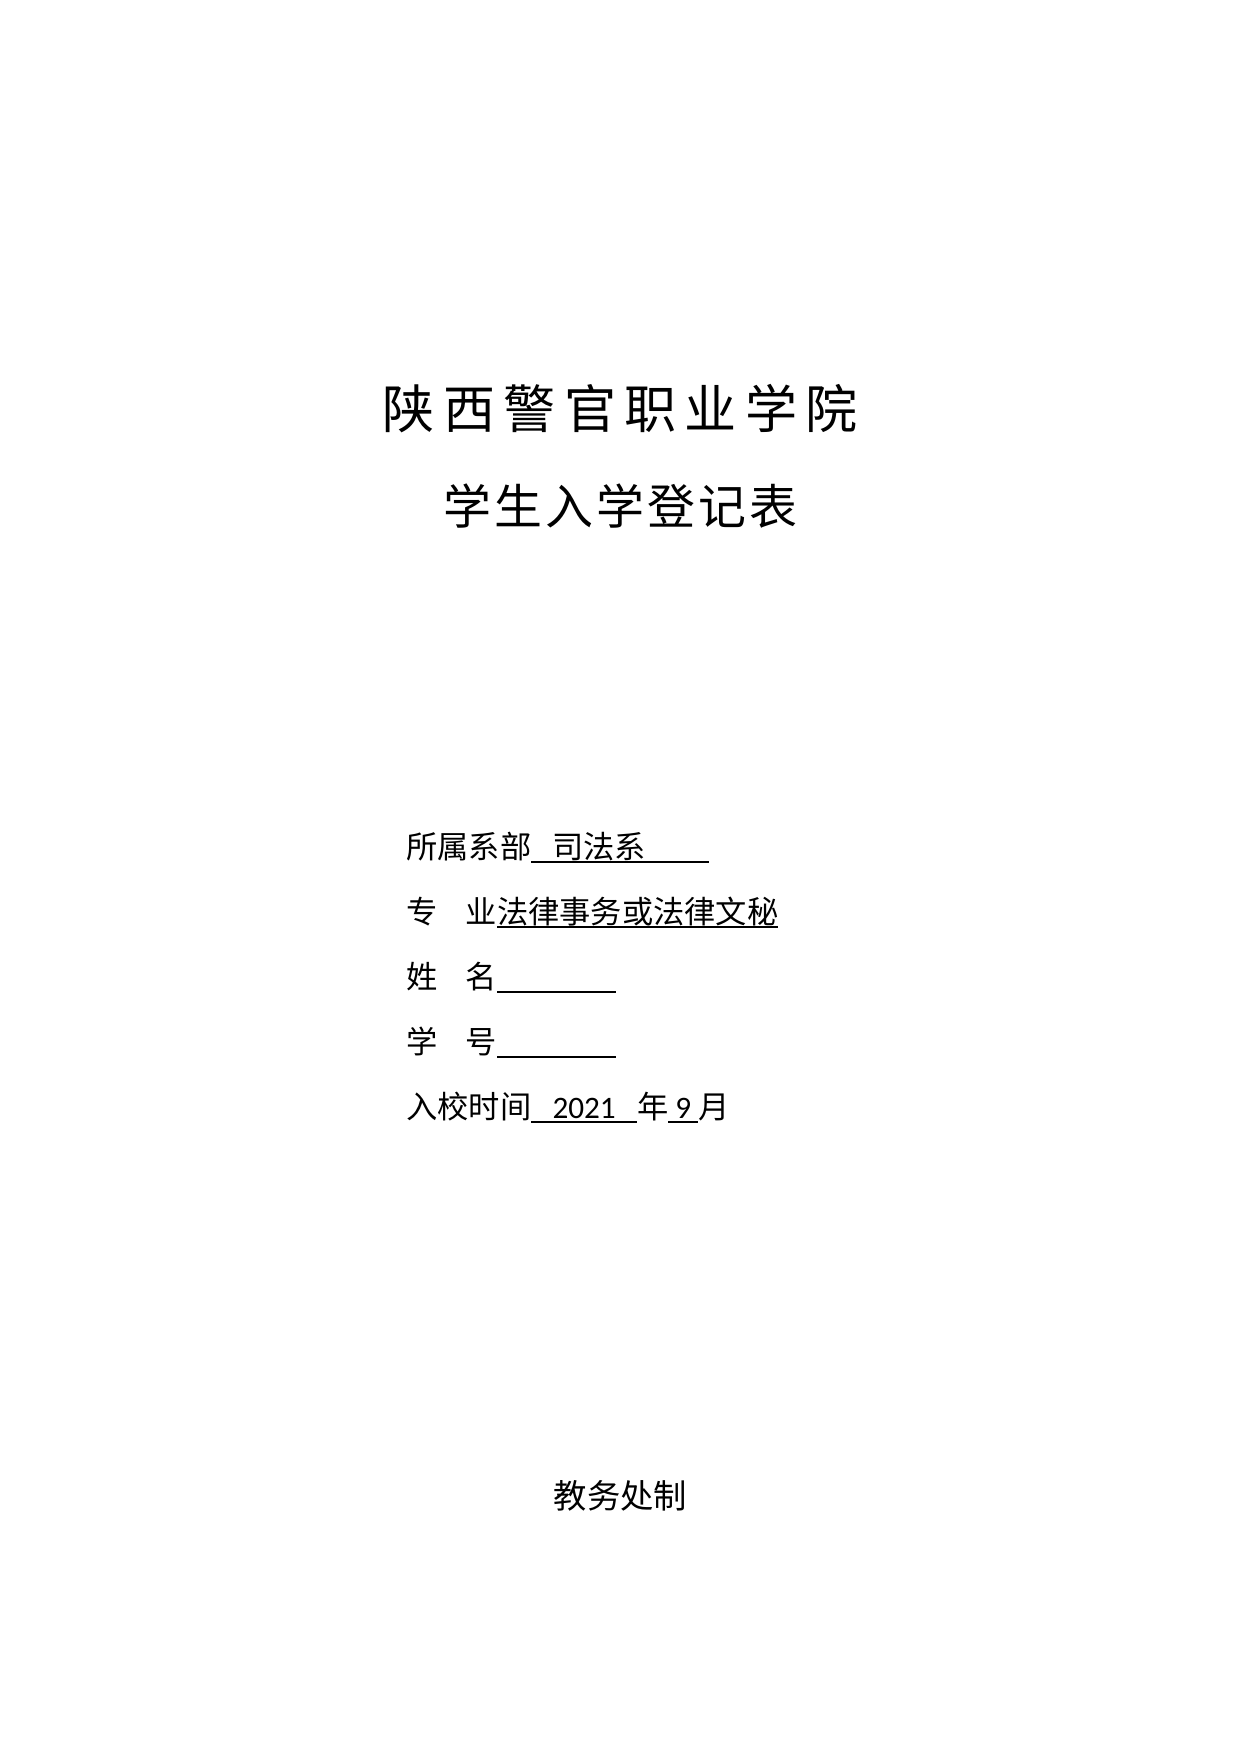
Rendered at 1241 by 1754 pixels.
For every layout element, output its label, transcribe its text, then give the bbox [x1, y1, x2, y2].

text 陕西警官职业学院 [187, 357, 1053, 454]
text 所属系部 司法系 [187, 812, 1053, 877]
text 姓 名 [187, 942, 1053, 1007]
text 学生入学登记表 [187, 454, 1053, 552]
text 教务处制 [187, 1462, 1053, 1527]
text 学 号 [187, 1007, 1053, 1072]
text 专 业法律事务或法律文秘 [187, 877, 1053, 942]
text 入校时间 2021 年 9 月 [187, 1072, 1053, 1137]
